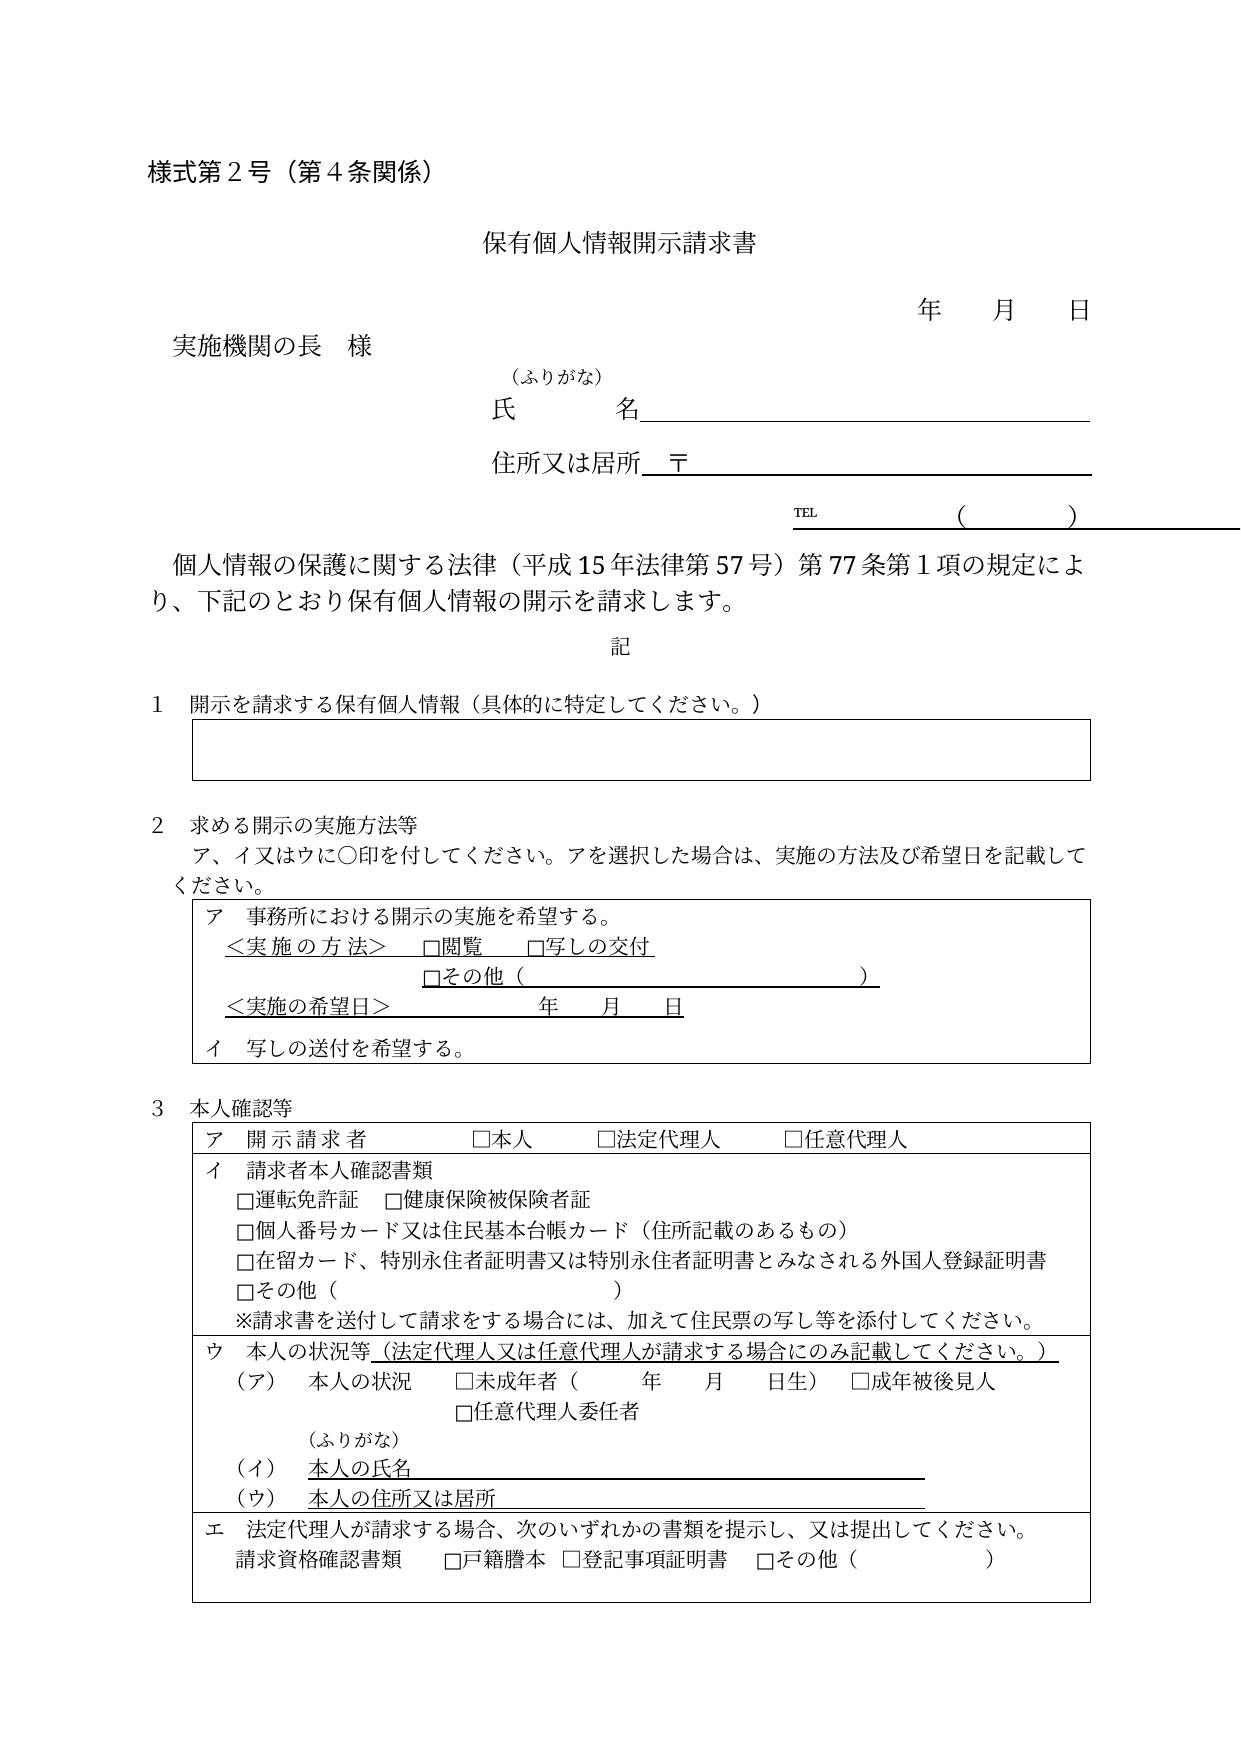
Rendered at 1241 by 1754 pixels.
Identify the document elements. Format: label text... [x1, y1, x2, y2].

table_cell イ 請求者本人確認書類 □運転免許証 □健康保険被保険者証 □個人番号カード又は住民基本台帳カード（住所記載のあるもの） □在留カード、特別永住者証明書又は特別永住者証明書とみなされる外国人登録証明書 □その他（ ） ※請求書を送付して請求をする場合には、加えて住民票の写し等を添付してください。 [193, 1154, 1090, 1334]
text （ふりがな） [148, 363, 1092, 390]
list ２ 求める開示の実施方法等 [148, 809, 1092, 839]
text 様式第２号（第４条関係） [148, 152, 1092, 188]
text 記 [148, 631, 1092, 660]
text 住所又は居所 〒 [491, 444, 1092, 479]
list １ 開示を請求する保有個人情報（具体的に特定してください。） [148, 689, 1092, 719]
text 実施機関の長 様 [148, 327, 1092, 363]
text ℡ （ ） [148, 497, 1092, 533]
table_header ア 事務所における開示の実施を希望する。 ＜実施の方 法＞ □閲覧 □写しの交付 □その他（ ） ＜実施の希望日＞ 年 月 日 イ 写しの送付を希望する。 [193, 900, 1090, 1063]
table_header ア 開示請求者 □本人 □法定代理人 □任意代理人 [193, 1123, 1090, 1153]
text 氏 名 [491, 390, 1092, 426]
table_cell エ 法定代理人が請求する場合、次のいずれかの書類を提示し、又は提出してください。 請求資格確認書類 □戸籍謄本 □登記事項証明書 □その他（ ） [193, 1513, 1090, 1602]
table_header [193, 720, 1090, 780]
text 年 月 日 [148, 291, 1092, 327]
text 保有個人情報開示請求書 [148, 224, 1092, 260]
text 個人情報の保護に関する法律（平成15年法律第57号）第77条第１項の規定により、下記のとおり保有個人情報の開示を請求します。 [148, 546, 1092, 618]
list ３ 本人確認等 [148, 1092, 1092, 1122]
text ア、イ又はウに○印を付してください。アを選択した場合は、実施の方法及び希望日を記載してください。 [171, 839, 1092, 899]
table_cell ウ 本人の状況等（法定代理人又は任意代理人が請求する場合にのみ記載してください。） （ア） 本人の状況 □未成年者（ 年 月 日生） □成年被後見人 □任意代理人委任者 （ふりがな） （イ） 本人の氏名 （ウ） 本人の住所又は居所 [193, 1336, 1090, 1512]
